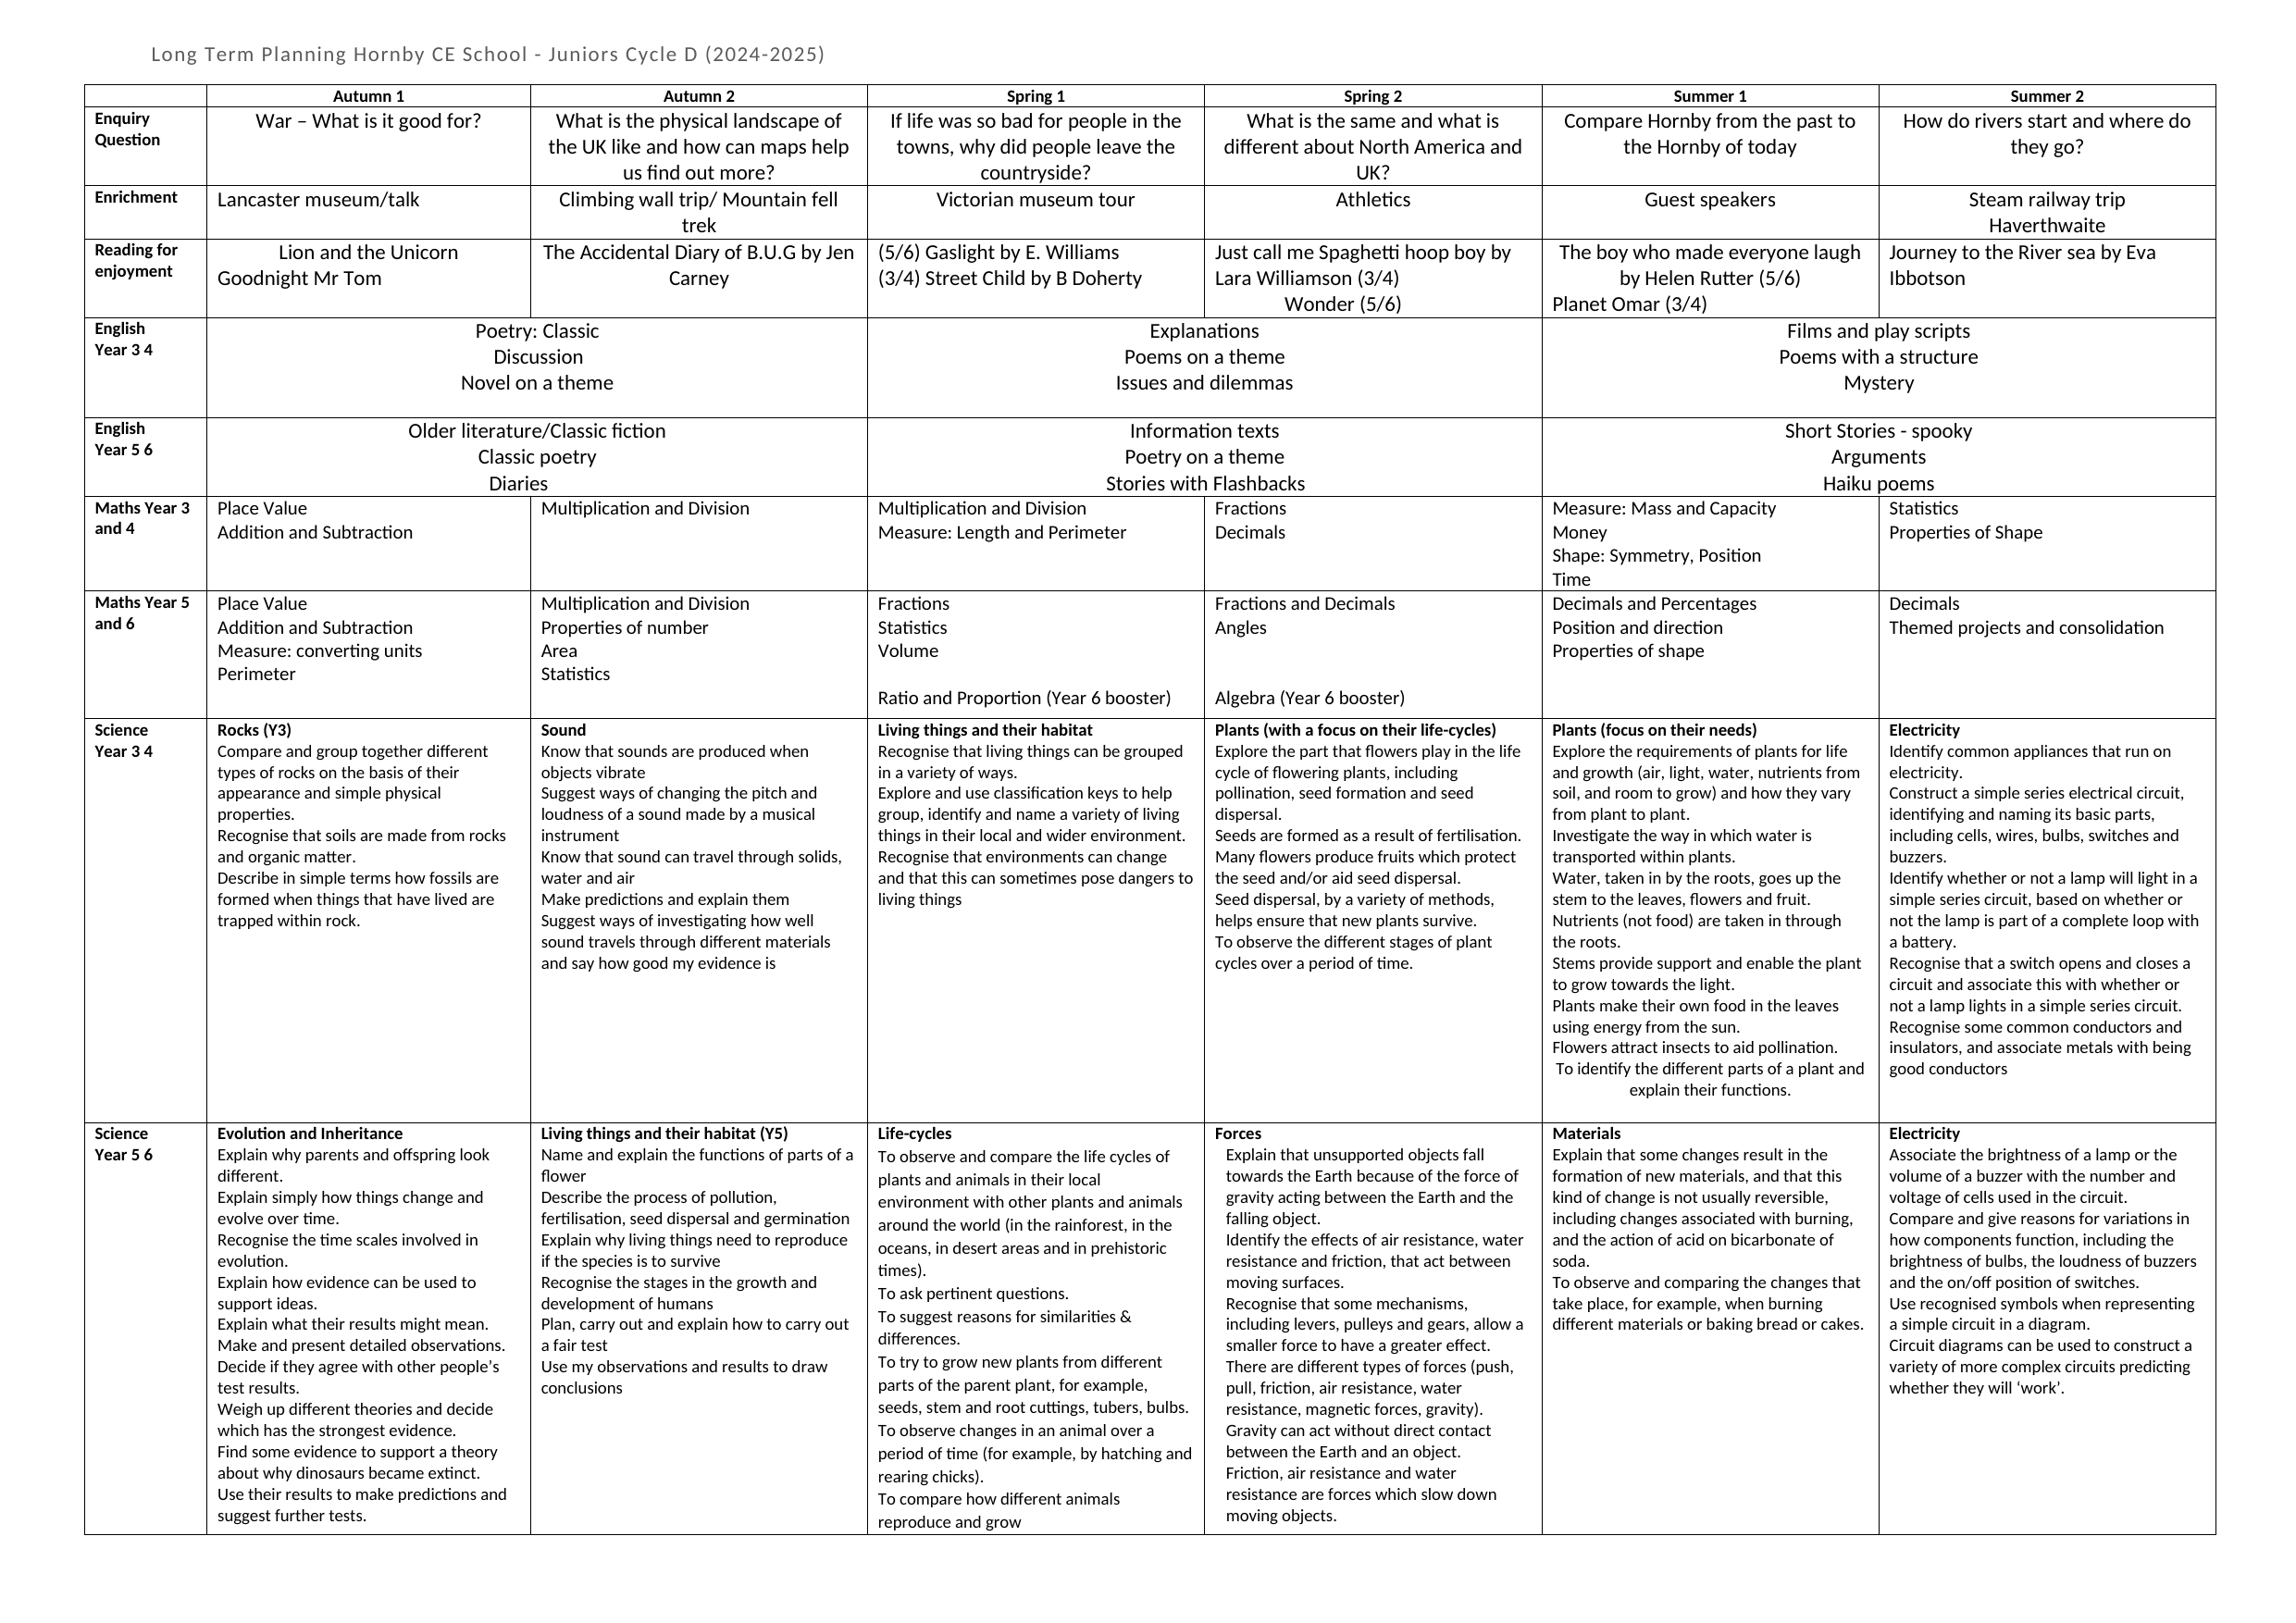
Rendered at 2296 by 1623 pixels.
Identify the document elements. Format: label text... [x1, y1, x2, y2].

table_cell Journey to the River sea by Eva Ibbotson [1880, 240, 2215, 316]
table_cell Multiplication and Division Measure: Length and Perimeter [868, 497, 1204, 590]
table_header Summer 2 [1880, 85, 2215, 106]
table_cell Multiplication and Division Properties of number Area Statistics [531, 591, 867, 718]
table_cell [207, 1123, 530, 1534]
table_cell Fractions Statistics Volume Ratio and Proportion (Year 6 booster) [868, 591, 1204, 718]
table_cell Multiplication and Division [531, 497, 867, 590]
table_cell Fractions Decimals [1205, 497, 1542, 590]
table_cell Athletics [1205, 186, 1542, 238]
table_header Autumn 2 [531, 85, 867, 106]
table_cell Victorian museum tour [868, 186, 1204, 238]
table_cell Climbing wall trip/ Mountain fell trek [531, 186, 867, 238]
table_cell Maths Year 5 and 6 [85, 591, 206, 718]
table_cell Fractions and Decimals Angles Algebra (Year 6 booster) [1205, 591, 1542, 718]
table_cell Steam railway trip Haverthwaite [1880, 186, 2215, 238]
table_cell Statistics Properties of Shape [1880, 497, 2215, 590]
table_header Summer 1 [1543, 85, 1879, 106]
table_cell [531, 1123, 867, 1534]
table_cell The Accidental Diary of B.U.G by Jen Carney [531, 240, 867, 316]
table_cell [868, 1123, 1204, 1534]
table_header Spring 1 [868, 85, 1204, 106]
table_header [85, 85, 206, 106]
table_cell Reading for enjoyment [85, 240, 206, 316]
table_cell Poetry: Classic Discussion Novel on a theme [207, 318, 867, 417]
table_cell Measure: Mass and Capacity Money Shape: Symmetry, Position Time [1543, 497, 1879, 590]
table_cell Place Value Addition and Subtraction Measure: converting units Perimeter [207, 591, 530, 718]
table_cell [1543, 1123, 1879, 1534]
table_cell Short Stories - spooky Arguments Haiku poems [1543, 418, 2215, 496]
table_cell Science Year 3 4 [85, 719, 206, 1121]
table_cell Living things and their habitat Recognise that living things can be grouped in a variety of ways. Explore and use classification keys to help group, identify and name a variety of living things in their local and wider environment. Recognise that environments can change and that this can sometimes pose dangers to living things [868, 719, 1204, 1121]
table_cell The boy who made everyone laugh by Helen Rutter (5/6) Planet Omar (3/4) [1543, 240, 1879, 316]
table_cell Sound Know that sounds are produced when objects vibrate Suggest ways of changing the pitch and loudness of a sound made by a musical instrument Know that sound can travel through solids, water and air Make predictions and explain them Suggest ways of investigating how well sound travels through different materials and say how good my evidence is [531, 719, 867, 1121]
table_cell Lancaster museum/talk [207, 186, 530, 238]
table_cell Information texts Poetry on a theme Stories with Flashbacks [868, 418, 1542, 496]
table_cell Lion and the Unicorn Goodnight Mr Tom [207, 240, 530, 316]
table_cell Enquiry Question [85, 107, 206, 185]
table_cell War – What is it good for? [207, 107, 530, 185]
table_cell Guest speakers [1543, 186, 1879, 238]
table_cell How do rivers start and where do they go? [1880, 107, 2215, 185]
table_cell Electricity Identify common appliances that run on electricity. Construct a simple series electrical circuit, identifying and naming its basic parts, including cells, wires, bulbs, switches and buzzers. Identify whether or not a lamp will light in a simple series circuit, based on whether or not the lamp is part of a complete loop with a battery. Recognise that a switch opens and closes a circuit and associate this with whether or not a lamp lights in a simple series circuit. Recognise some common conductors and insulators, and associate metals with being good conductors [1880, 719, 2215, 1121]
table_cell Explanations Poems on a theme Issues and dilemmas [868, 318, 1542, 417]
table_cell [1880, 1123, 2215, 1534]
table_cell Plants (focus on their needs) Explore the requirements of plants for life and growth (air, light, water, nutrients from soil, and room to grow) and how they vary from plant to plant. Investigate the way in which water is transported within plants. Water, taken in by the roots, goes up the stem to the leaves, flowers and fruit. Nutrients (not food) are taken in through the roots. Stems provide support and enable the plant to grow towards the light. Plants make their own food in the leaves using energy from the sun. Flowers attract insects to aid pollination. To identify the different parts of a plant and explain their functions. [1543, 719, 1879, 1121]
table_cell Enrichment [85, 186, 206, 238]
table_cell English Year 3 4 [85, 318, 206, 417]
table_cell Plants (with a focus on their life-cycles) Explore the part that flowers play in the life cycle of flowering plants, including pollination, seed formation and seed dispersal. Seeds are formed as a result of fertilisation. Many flowers produce fruits which protect the seed and/or aid seed dispersal. Seed dispersal, by a variety of methods, helps ensure that new plants survive. To observe the different stages of plant cycles over a period of time. [1205, 719, 1542, 1121]
table_cell Films and play scripts Poems with a structure Mystery [1543, 318, 2215, 417]
table_cell Older literature/Classic fiction Classic poetry Diaries [207, 418, 867, 496]
table_cell What is the physical landscape of the UK like and how can maps help us find out more? [531, 107, 867, 185]
table_cell Compare Hornby from the past to the Hornby of today [1543, 107, 1879, 185]
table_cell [1205, 1123, 1542, 1534]
table_header Spring 2 [1205, 85, 1542, 106]
table_cell Decimals and Percentages Position and direction Properties of shape [1543, 591, 1879, 718]
table_cell Just call me Spaghetti hoop boy by Lara Williamson (3/4) Wonder (5/6) [1205, 240, 1542, 316]
table_cell If life was so bad for people in the towns, why did people leave the countryside? [868, 107, 1204, 185]
table_cell Science Year 5 6 [85, 1123, 206, 1534]
table_header Autumn 1 [207, 85, 530, 106]
table_cell Maths Year 3 and 4 [85, 497, 206, 590]
table_cell Decimals Themed projects and consolidation [1880, 591, 2215, 718]
table_cell What is the same and what is different about North America and UK? [1205, 107, 1542, 185]
table_cell English Year 5 6 [85, 418, 206, 496]
table_cell Place Value Addition and Subtraction [207, 497, 530, 590]
table_cell (5/6) Gaslight by E. Williams (3/4) Street Child by B Doherty [868, 240, 1204, 316]
subtitle Long Term Planning Hornby CE School - Juniors Cycle D (2024-2025) [139, 41, 2156, 67]
table_cell Rocks (Y3) Compare and group together different types of rocks on the basis of their appearance and simple physical properties. Recognise that soils are made from rocks and organic matter. Describe in simple terms how fossils are formed when things that have lived are trapped within rock. [207, 719, 530, 1121]
